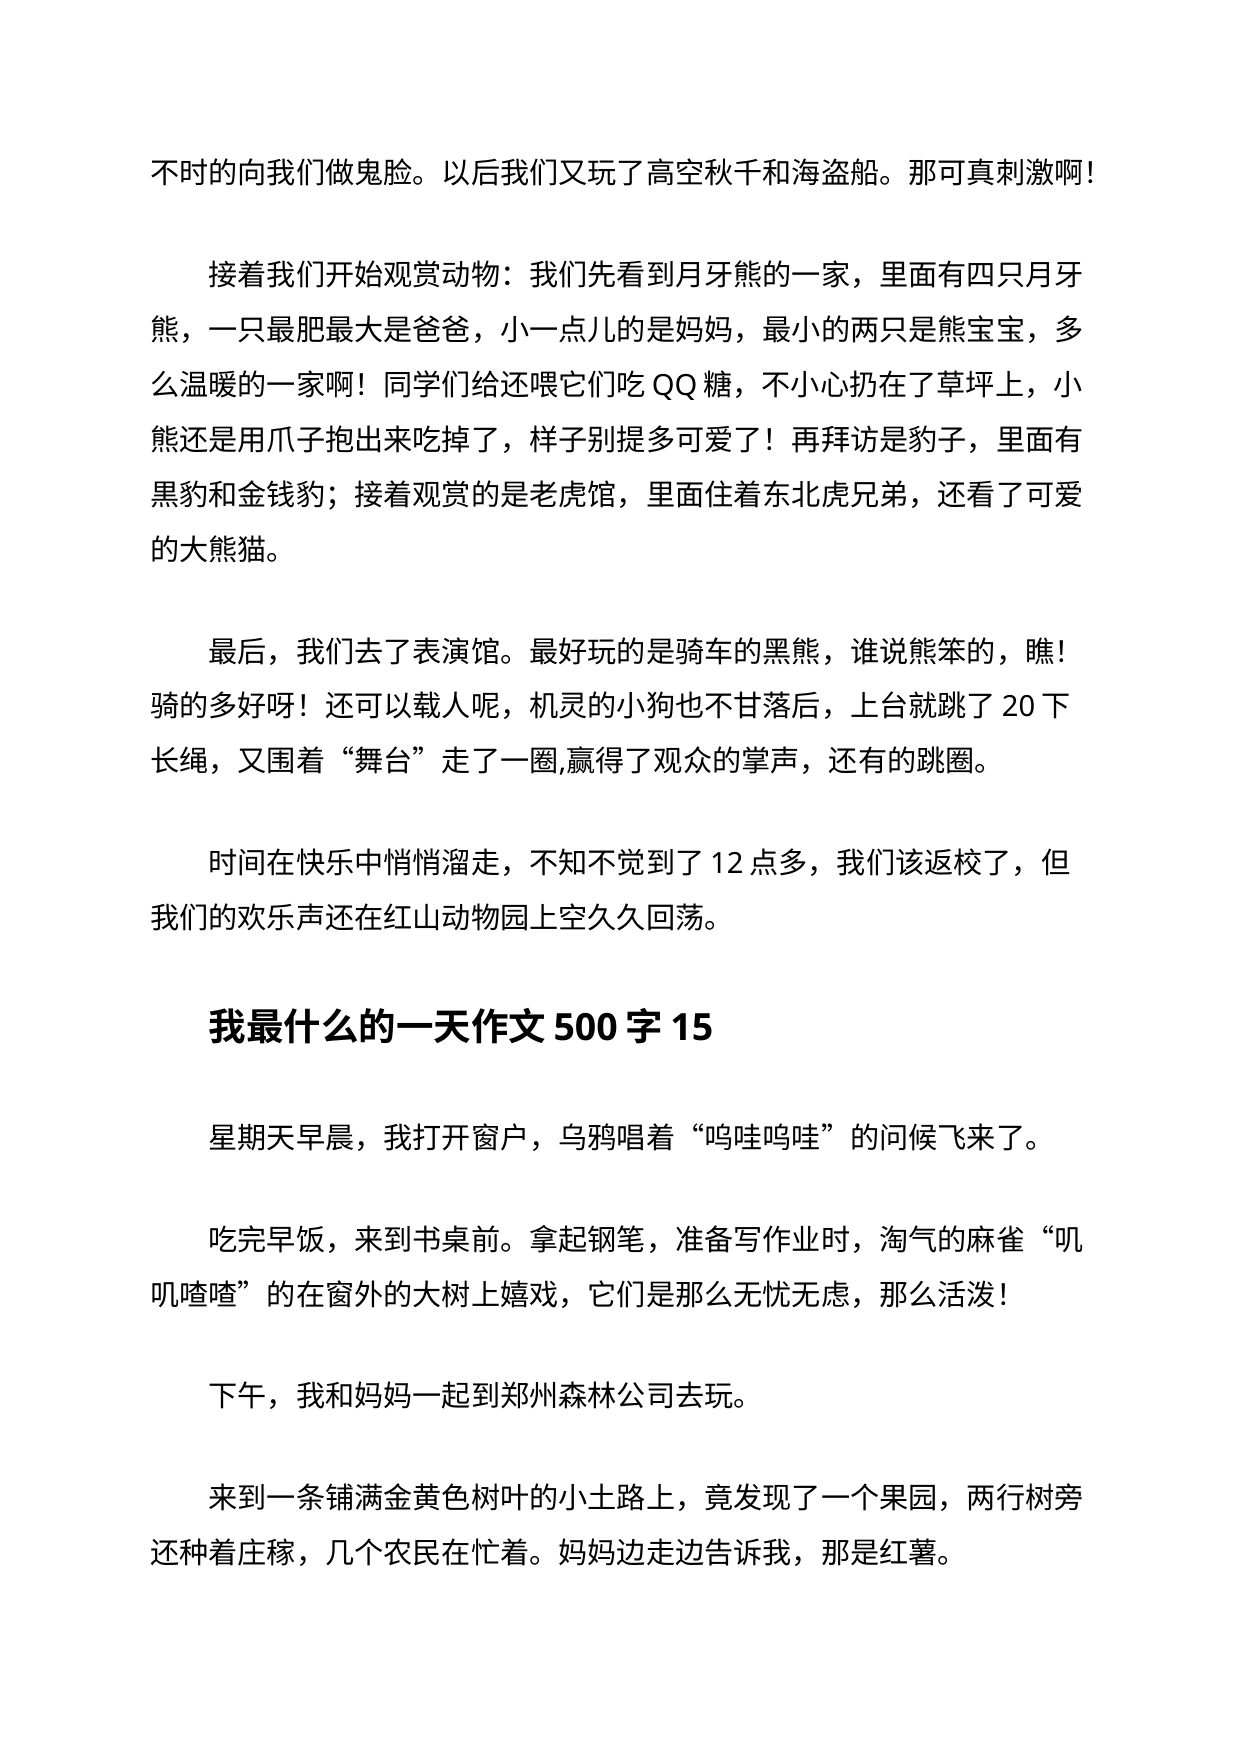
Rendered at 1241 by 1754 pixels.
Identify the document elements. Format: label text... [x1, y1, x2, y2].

text 吃完早饭，来到书桌前。拿起钢笔，准备写作业时，淘气的麻雀“叽叽喳喳”的在窗外的大树上嬉戏，它们是那么无忧无虑，那么活泼！ [150, 1216, 1090, 1313]
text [150, 150, 1090, 192]
text 接着我们开始观赏动物：我们先看到月牙熊的一家，里面有四只月牙熊，一只最肥最大是爸爸，小一点儿的是妈妈，最小的两只是熊宝宝，多么温暖的一家啊！同学们给还喂它们吃QQ糖，不小心扔在了草坪上，小熊还是用爪子抱出来吃掉了，样子别提多可爱了！再拜访是豹子，里面有黒豹和金钱豹；接着观赏的是老虎馆，里面住着东北虎兄弟，还看了可爱的大熊猫。 [150, 252, 1090, 569]
text 我最什么的一天作文500字15 [150, 997, 1090, 1051]
text 来到一条铺满金黄色树叶的小土路上，竟发现了一个果园，两行树旁还种着庄稼，几个农民在忙着。妈妈边走边告诉我，那是红薯。 [150, 1474, 1090, 1572]
text 下午，我和妈妈一起到郑州森林公司去玩。 [150, 1373, 1090, 1415]
text 星期天早晨，我打开窗户，乌鸦唱着“呜哇呜哇”的问候飞来了。 [150, 1114, 1090, 1157]
text 最后，我们去了表演馆。最好玩的是骑车的黑熊，谁说熊笨的，瞧！骑的多好呀！还可以载人呢，机灵的小狗也不甘落后，上台就跳了20下长绳，又围着“舞台”走了一圈,赢得了观众的掌声，还有的跳圈。 [150, 628, 1090, 780]
text 时间在快乐中悄悄溜走，不知不觉到了12点多，我们该返校了，但我们的欢乐声还在红山动物园上空久久回荡。 [150, 840, 1090, 937]
